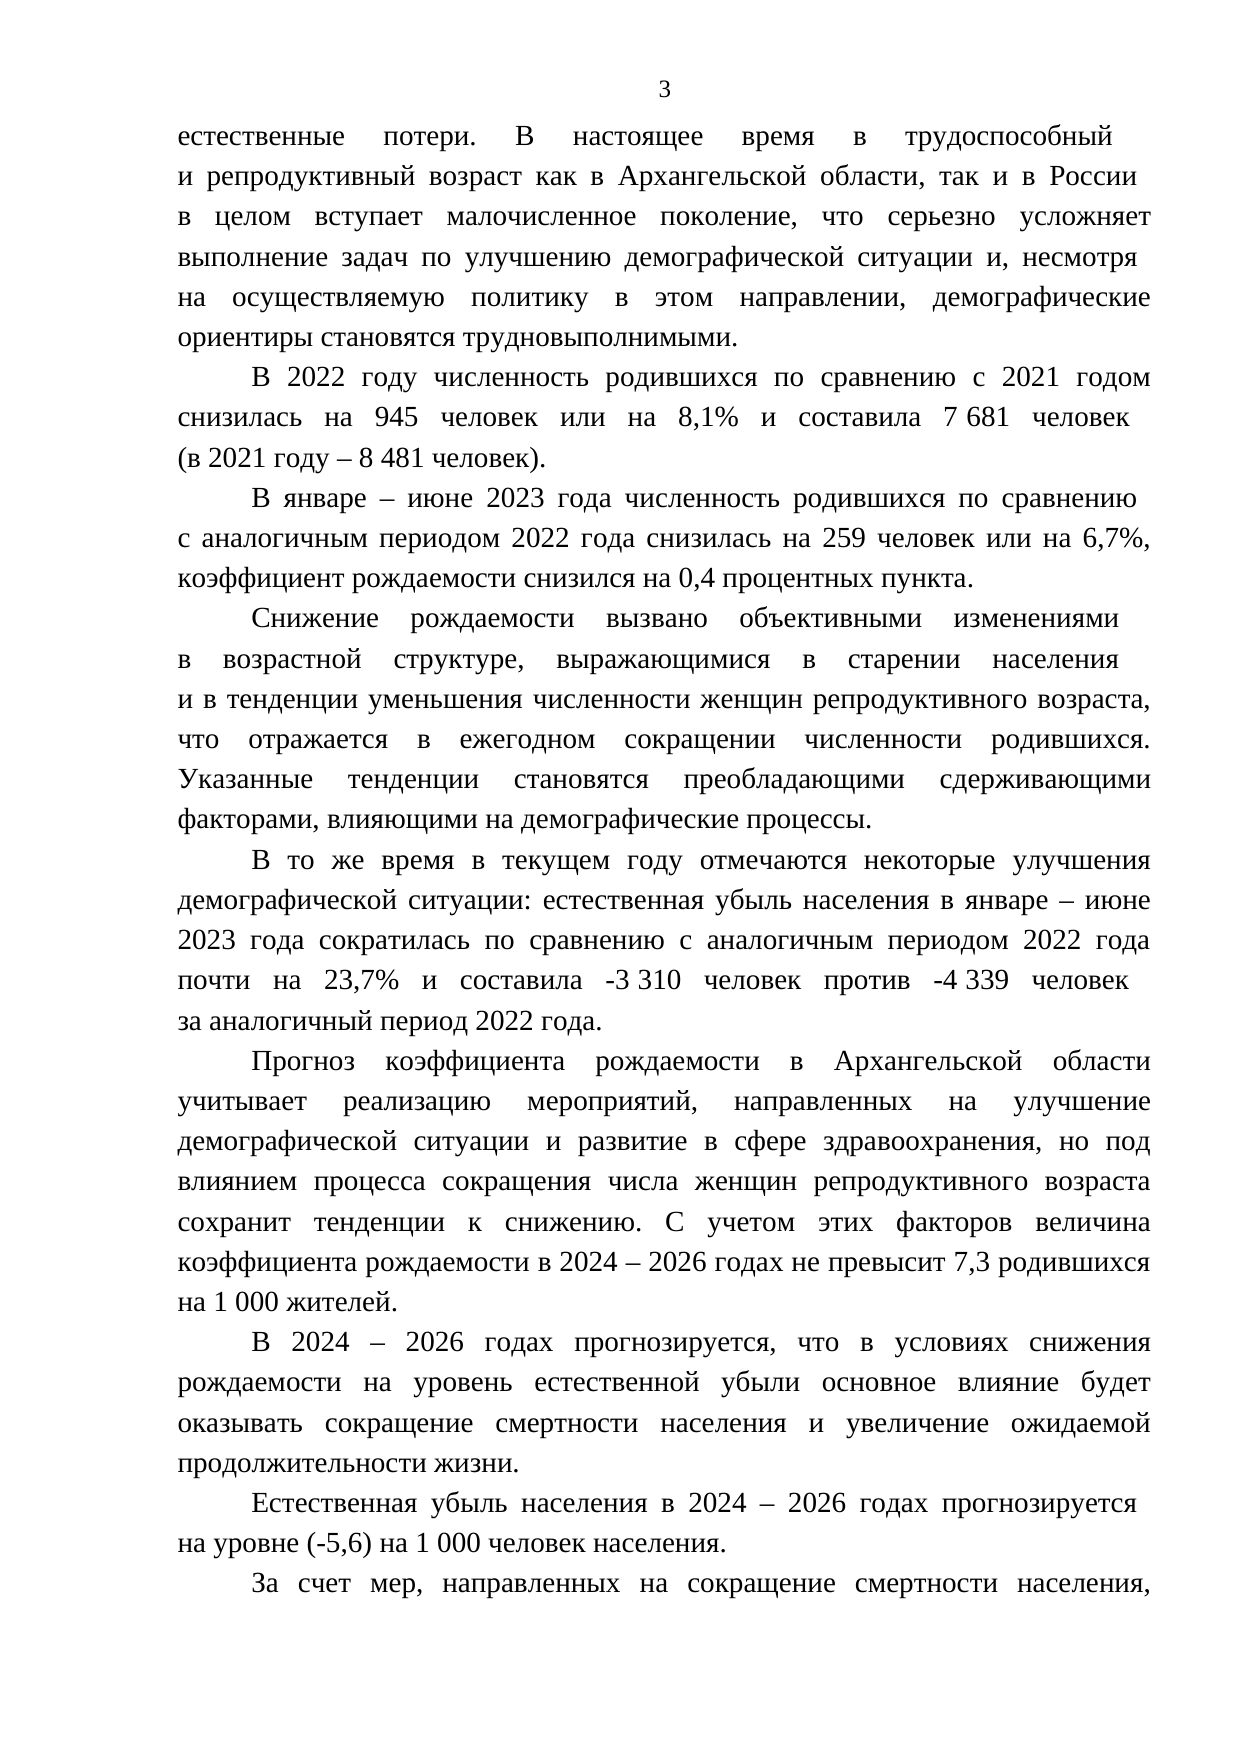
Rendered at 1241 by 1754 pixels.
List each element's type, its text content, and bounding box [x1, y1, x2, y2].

text В 2022 году численность родившихся по сравнению с 2021 годом снизилась на 945 человек или на 8,1% и составила 7 681 человек (в 2021 году – 8 481 человек). [177, 359, 1152, 473]
text Снижение рождаемости вызвано объективными изменениями в возрастной структуре, выражающимися в старении населения и в тенденции уменьшения численности женщин репродуктивного возраста, что отражается в ежегодном сокращении численности родившихся. Указанные тенденции становятся преобладающими сдерживающими факторами, влияющими на демографические процессы. [177, 601, 1152, 835]
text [177, 1566, 1152, 1599]
text Естественная убыль населения в 2024 – 2026 годах прогнозируется на уровне (-5,6) на 1 000 человек населения. [177, 1485, 1152, 1559]
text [177, 118, 1152, 353]
text В то же время в текущем году отмечаются некоторые улучшения демографической ситуации: естественная убыль населения в январе – июне 2023 года сократилась по сравнению с аналогичным периодом 2022 года почти на 23,7% и составила -3 310 человек против -4 339 человек за аналогичный период 2022 года. [177, 842, 1152, 1036]
text Прогноз коэффициента рождаемости в Архангельской области учитывает реализацию мероприятий, направленных на улучшение демографической ситуации и развитие в сфере здравоохранения, но под влиянием процесса сокращения числа женщин репродуктивного возраста сохранит тенденции к снижению. С учетом этих факторов величина коэффициента рождаемости в 2024 – 2026 годах не превысит 7,3 родившихся на 1 000 жителей. [177, 1043, 1152, 1318]
text В 2024 – 2026 годах прогнозируется, что в условиях снижения рождаемости на уровень естественной убыли основное влияние будет оказывать сокращение смертности населения и увеличение ожидаемой продолжительности жизни. [177, 1324, 1152, 1478]
text В январе – июне 2023 года численность родившихся по сравнению с аналогичным периодом 2022 года снизилась на 259 человек или на 6,7%, коэффициент рождаемости снизился на 0,4 процентных пункта. [177, 480, 1152, 594]
